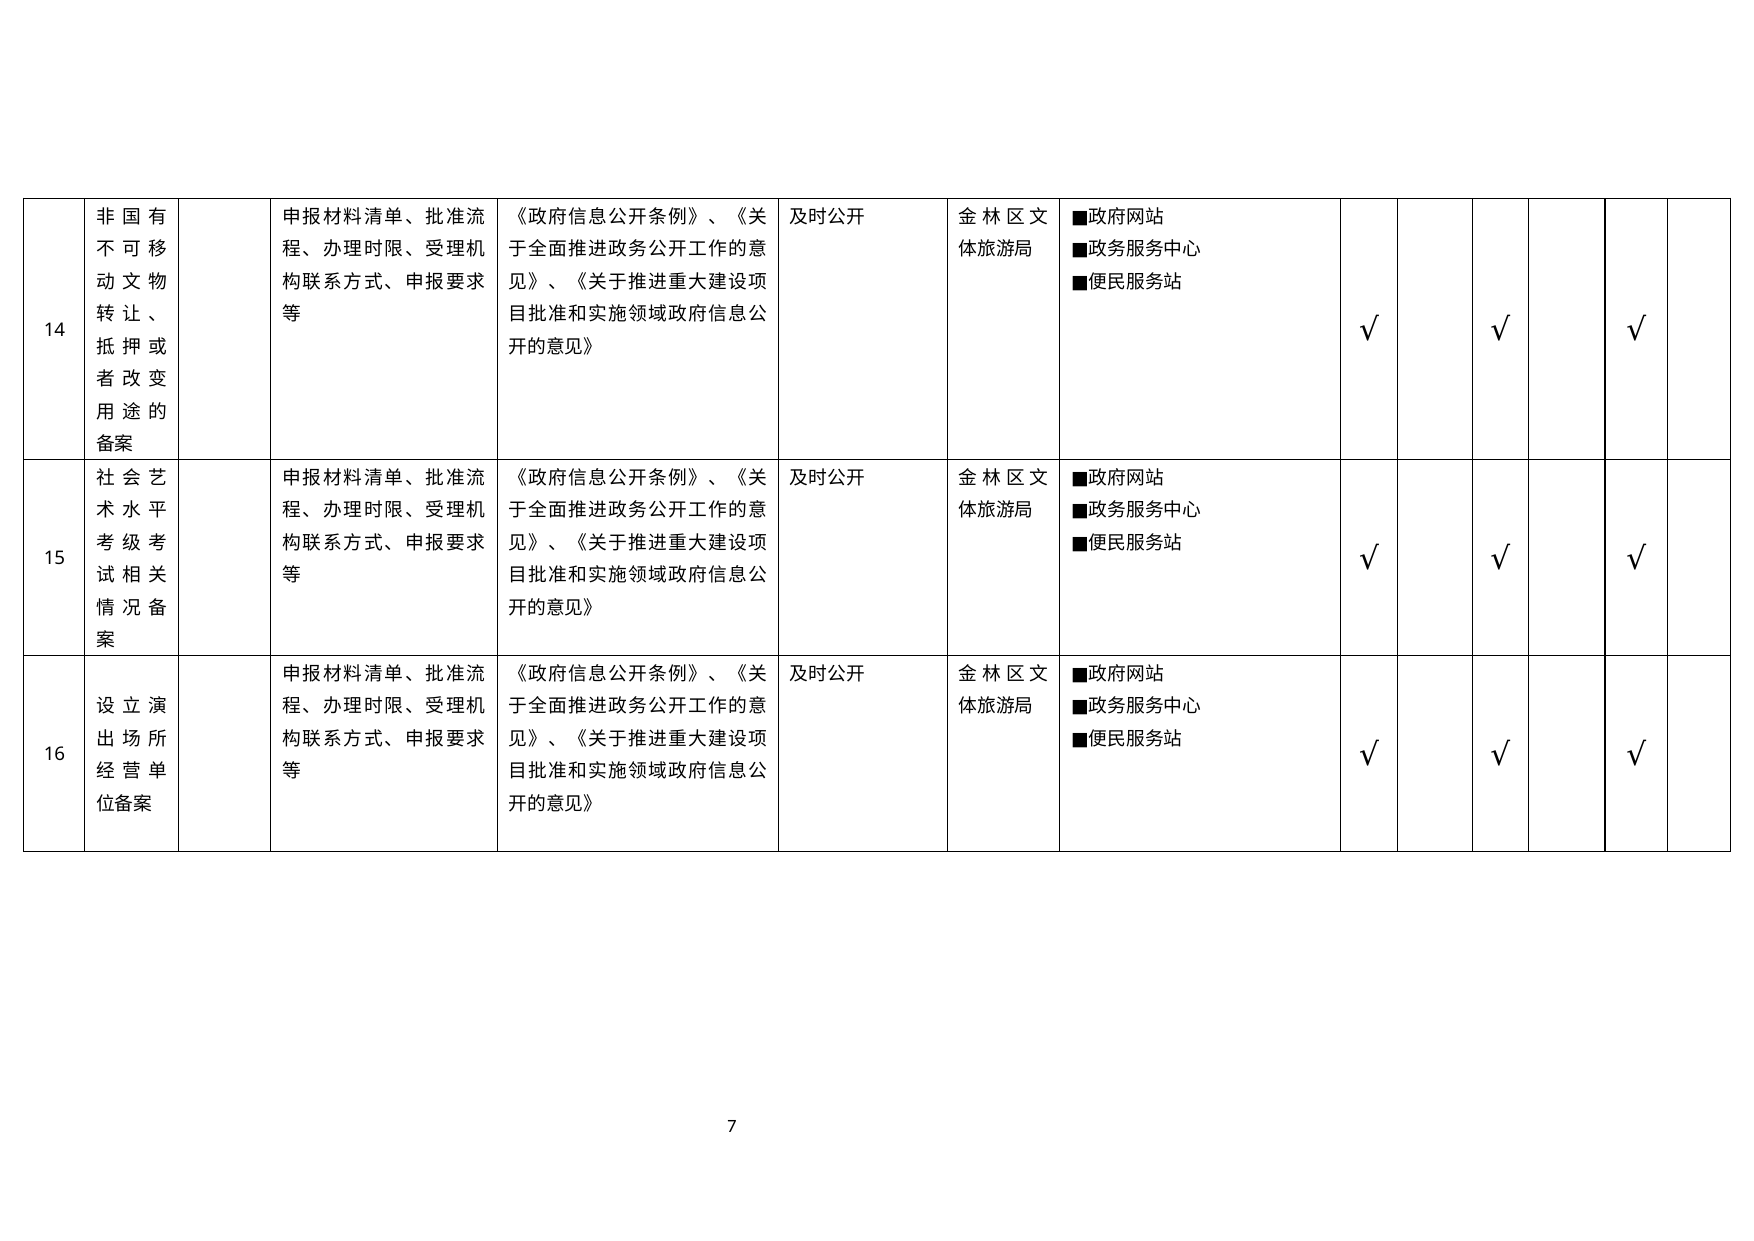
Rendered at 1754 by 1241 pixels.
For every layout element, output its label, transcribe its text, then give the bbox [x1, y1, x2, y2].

table_cell [1668, 199, 1730, 459]
table_cell √ [1341, 460, 1397, 655]
table_cell √ [1606, 460, 1667, 655]
table_cell √ [1473, 656, 1528, 851]
table_cell 社会艺术水平考级考试相关情况备案 [85, 460, 178, 655]
table_cell [1668, 656, 1730, 851]
table_cell 金林区文体旅游局 [948, 656, 1059, 851]
table_cell [1529, 199, 1604, 459]
table_cell 16 [24, 656, 84, 851]
table_cell 及时公开 [779, 656, 947, 851]
table_cell 申报材料清单、批准流程、办理时限、受理机构联系方式、申报要求等 [271, 656, 497, 851]
table_cell [1668, 460, 1730, 655]
table_cell √ [1341, 656, 1397, 851]
table_cell 15 [24, 460, 84, 655]
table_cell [1060, 199, 1340, 459]
table_cell 申报材料清单、批准流程、办理时限、受理机构联系方式、申报要求等 [271, 460, 497, 655]
table_cell 非国有不可移动文物转让、抵押或者改变用途的备案 [85, 199, 178, 459]
table_cell 金林区文体旅游局 [948, 460, 1059, 655]
table_cell √ [1606, 199, 1667, 459]
table_cell √ [1473, 199, 1528, 459]
table_cell 及时公开 [779, 199, 947, 459]
table_cell [179, 460, 270, 655]
table_cell 金林区文体旅游局 [948, 199, 1059, 459]
table_cell ■政府网站 ■政务服务中心 ■便民服务站 [1060, 656, 1340, 851]
table_cell √ [1473, 460, 1528, 655]
table_cell 14 [24, 199, 84, 459]
table_cell 《政府信息公开条例》、《关于全面推进政务公开工作的意见》、《关于推进重大建设项目批准和实施领域政府信息公开的意见》 [498, 656, 778, 851]
table_cell [179, 656, 270, 851]
table_cell [1529, 460, 1604, 655]
table_cell ■政府网站 ■政务服务中心 ■便民服务站 [1060, 460, 1340, 655]
table_cell √ [1606, 656, 1667, 851]
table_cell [498, 199, 778, 459]
table_cell [1398, 199, 1472, 459]
table_cell √ [1341, 199, 1397, 459]
table_cell 《政府信息公开条例》、《关于全面推进政务公开工作的意见》、《关于推进重大建设项目批准和实施领域政府信息公开的意见》 [498, 460, 778, 655]
table_cell [1398, 460, 1472, 655]
table_cell 设立演出场所经营单位备案 [85, 656, 178, 851]
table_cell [271, 199, 497, 459]
table_cell 及时公开 [779, 460, 947, 655]
table_cell [179, 199, 270, 459]
table_cell [1529, 656, 1604, 851]
table_cell [1398, 656, 1472, 851]
